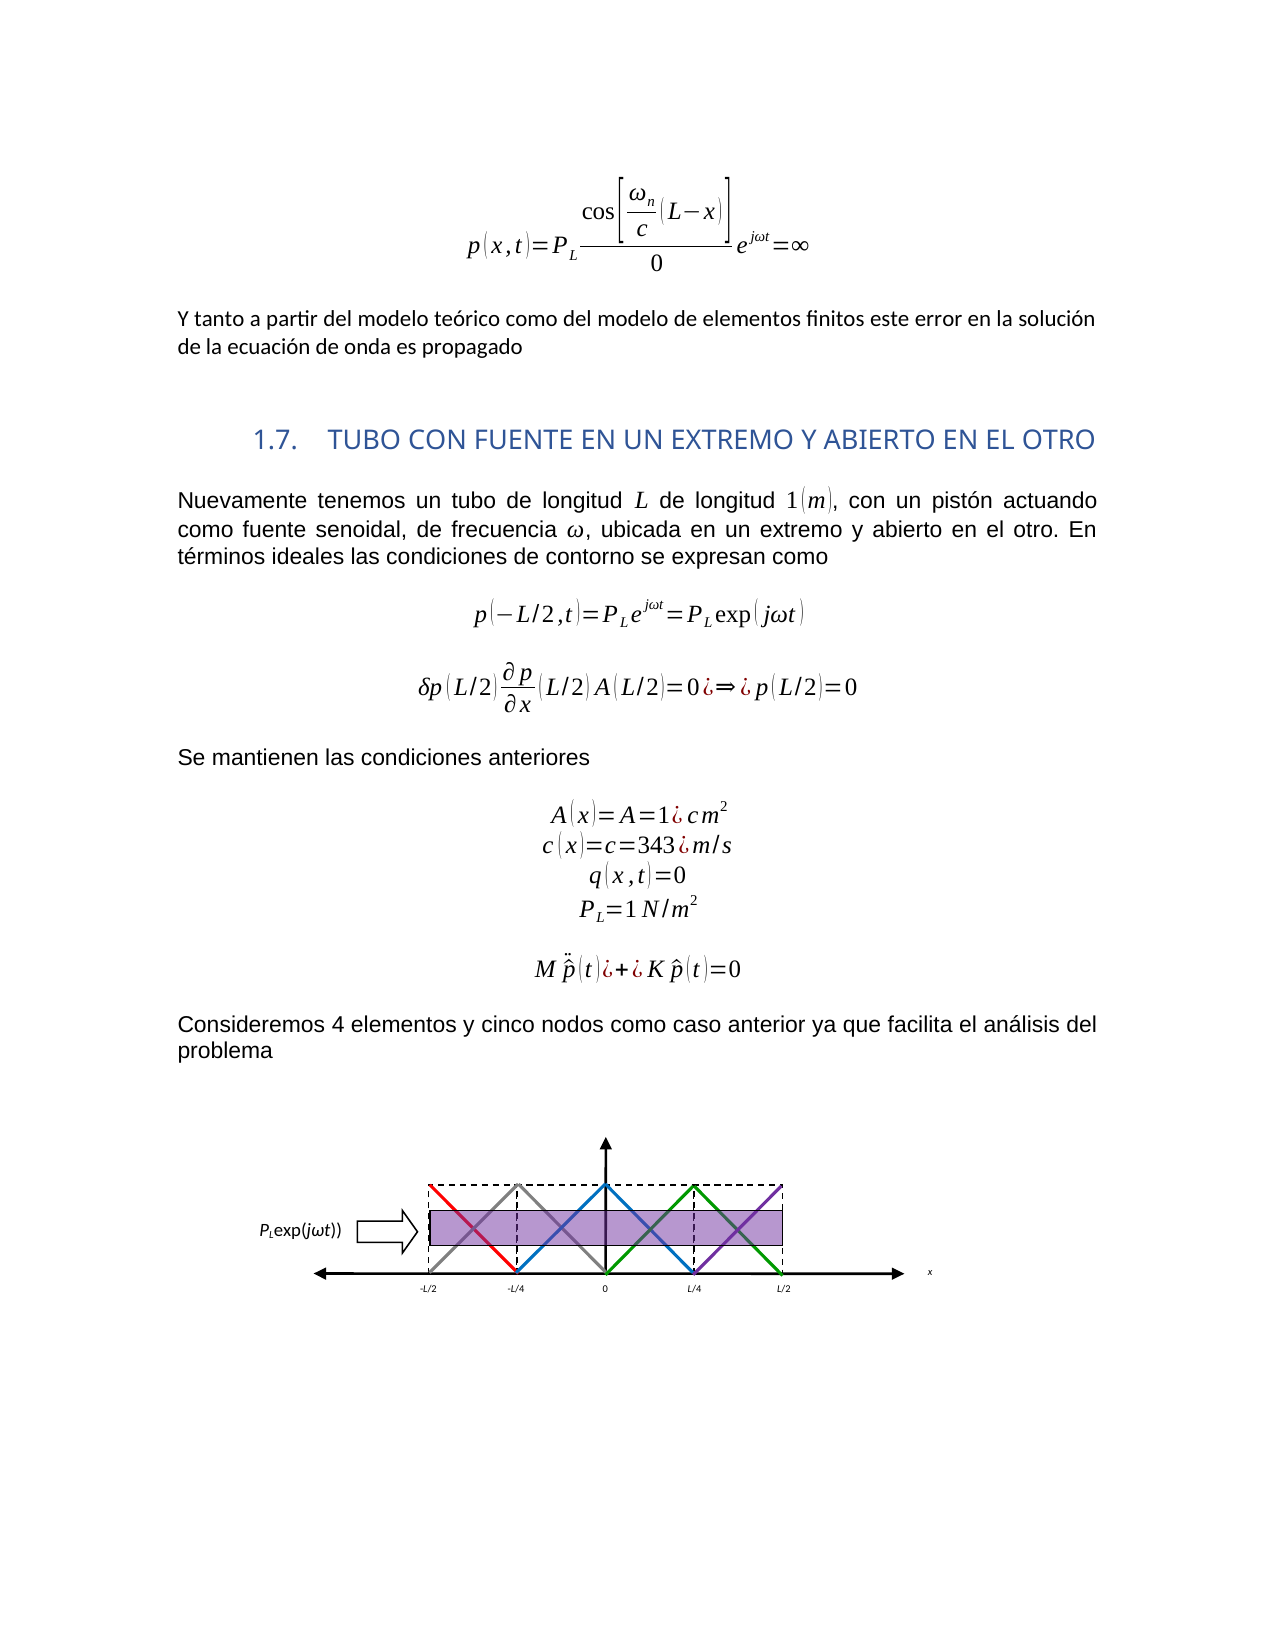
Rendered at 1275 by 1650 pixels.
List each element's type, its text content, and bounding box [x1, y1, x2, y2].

subtitle TUBO CON FUENTE EN UN EXTREMO Y ABIERTO EN EL OTRO [252, 420, 1098, 457]
text Se mantienen las condiciones anteriores [177, 744, 1098, 771]
text Consideremos 4 elementos y cinco nodos como caso anterior ya que facilita el análisis del problema [177, 1011, 1098, 1063]
text Nuevamente tenemos un tubo de longitud de longitud , con un pistón actuando como fuente senoidal, de frecuencia , ubicada en un extremo y abierto en el otro. En términos ideales las condiciones de contorno se expresan como [177, 485, 1098, 569]
text Y tanto a partir del modelo teórico como del modelo de elementos finitos este error en la solución de la ecuación de onda es propagado [177, 304, 1098, 360]
